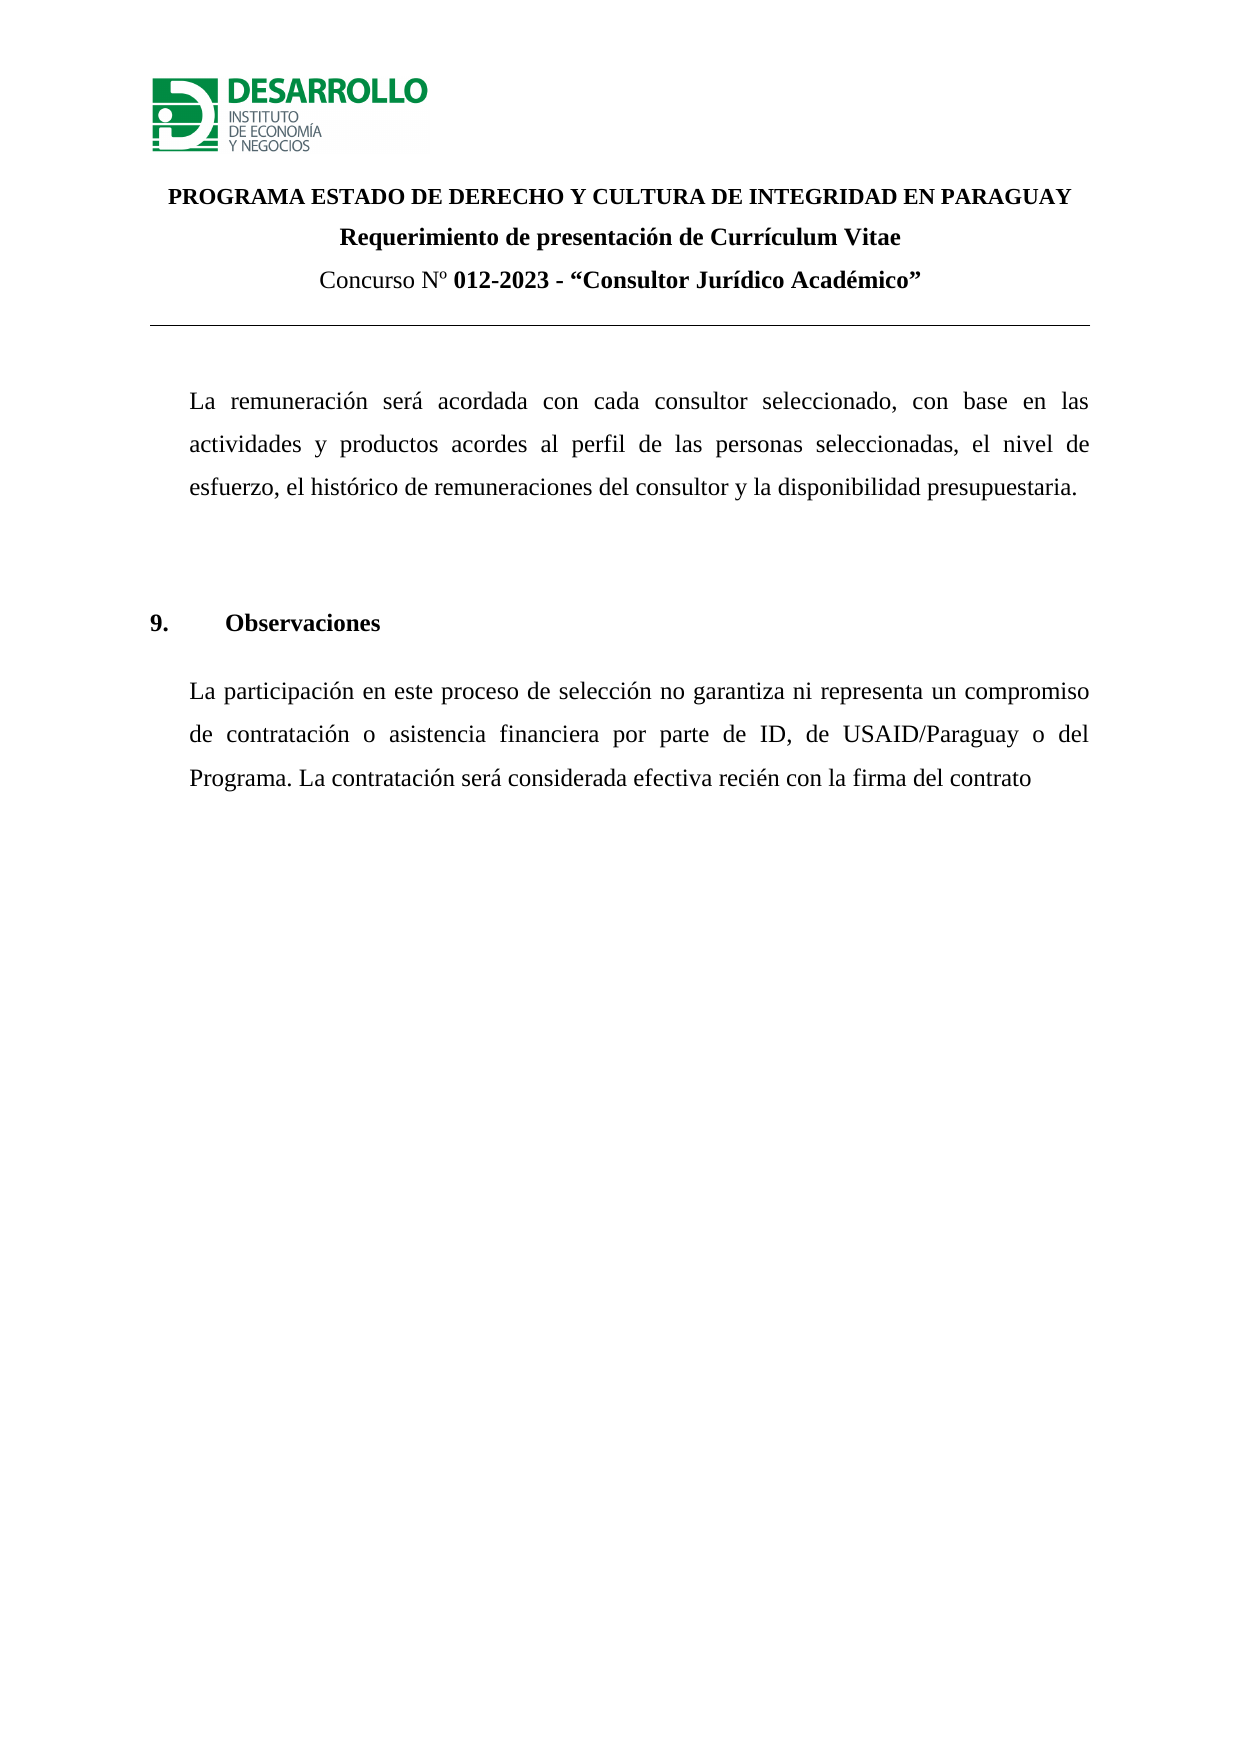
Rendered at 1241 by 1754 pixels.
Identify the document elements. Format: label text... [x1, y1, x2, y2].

subtitle Observaciones [150, 608, 1090, 637]
picture [150, 76, 430, 154]
list La remuneración será acordada con cada consultor seleccionado, con base en las actividades y productos acordes al perfil de las personas seleccionadas, el nivel de esfuerzo, el histórico de remuneraciones del consultor y la disponibilidad presupuestaria. [189, 386, 1090, 501]
list La participación en este proceso de selección no garantiza ni representa un compromiso de contratación o asistencia financiera por parte de ID, de USAID/Paraguay o del Programa. La contratación será considerada efectiva recién con la firma del contrato [189, 676, 1090, 791]
